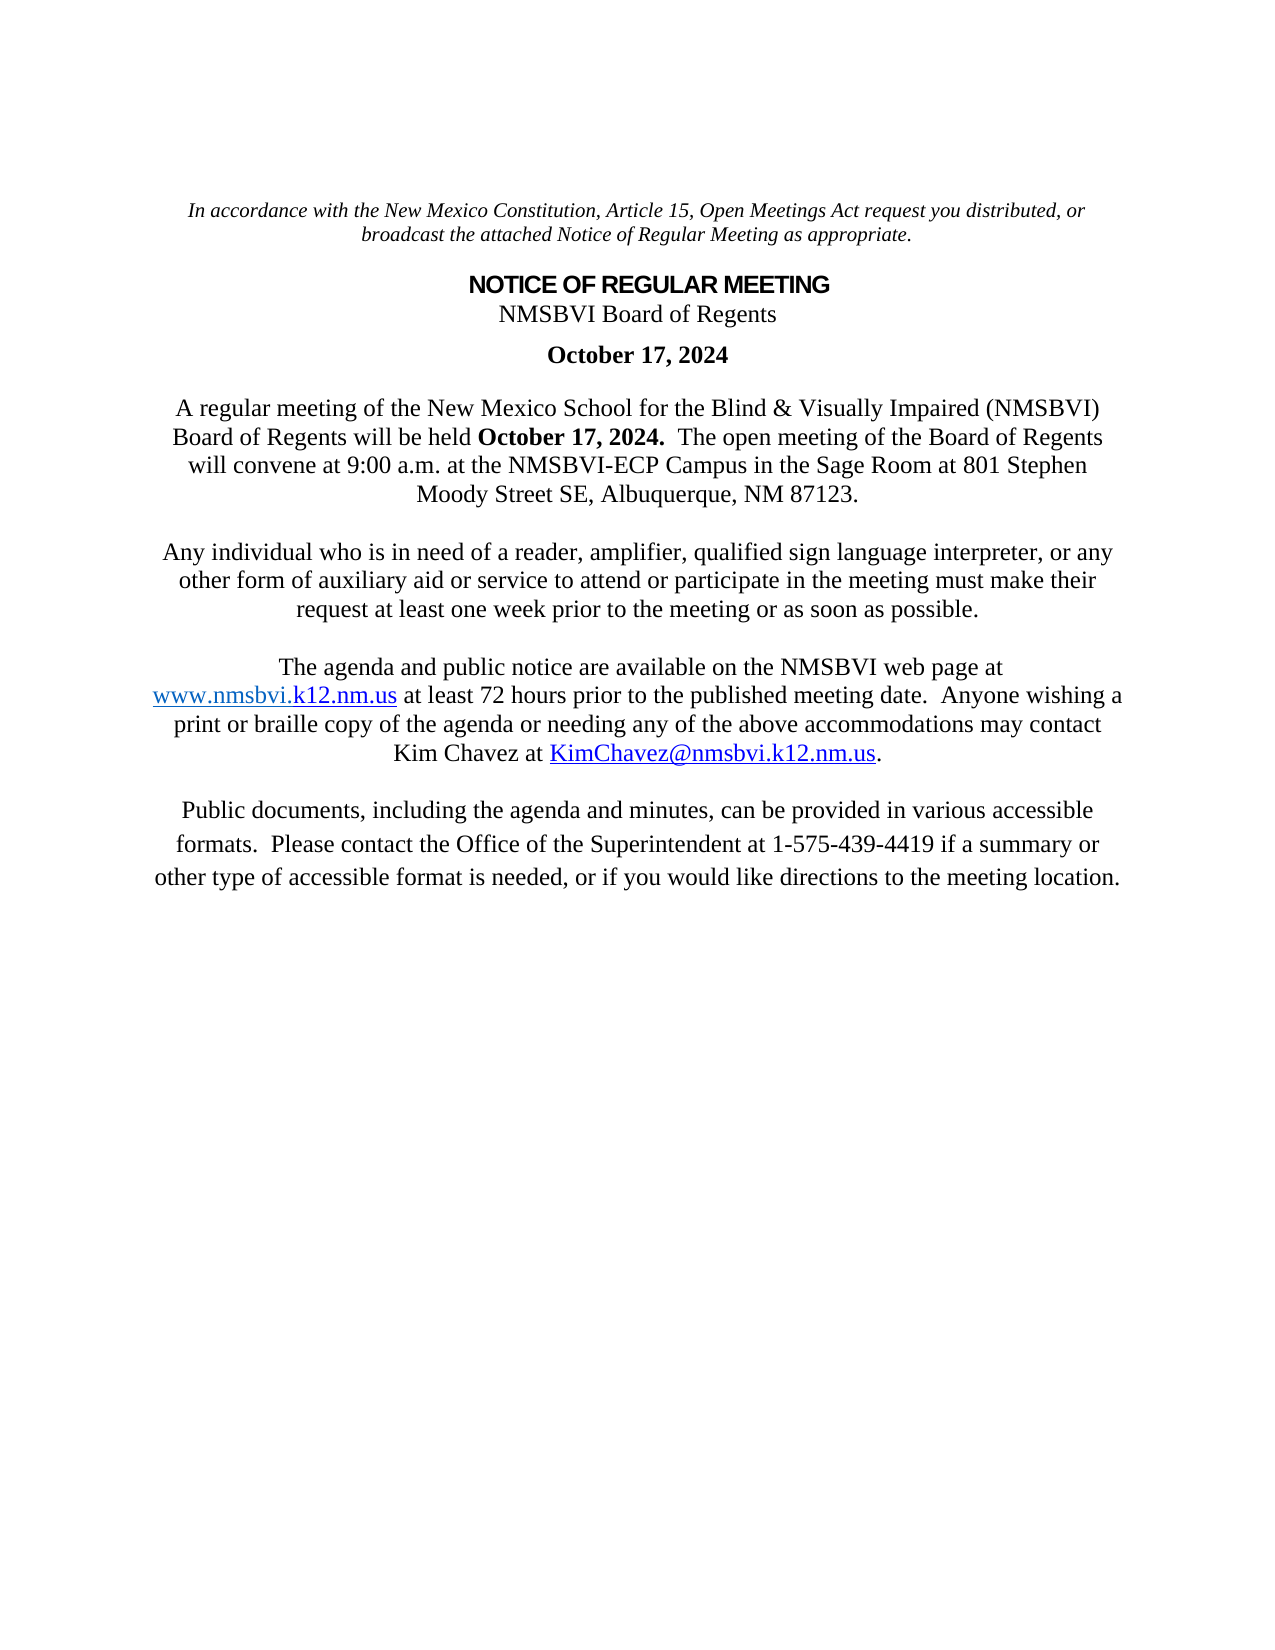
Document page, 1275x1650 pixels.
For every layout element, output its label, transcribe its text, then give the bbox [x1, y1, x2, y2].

text In accordance with the New Mexico Constitution, Article 15, Open Meetings Act request you distributed, or broadcast the attached Notice of Regular Meeting as appropriate. [150, 198, 1125, 246]
text October 17, 2024 [150, 340, 1125, 393]
text A regular meeting of the New Mexico School for the Blind & Visually Impaired (NMSBVI) Board of Regents will be held October 17, 2024. The open meeting of the Board of Regents will convene at 9:00 a.m. at the NMSBVI-ECP Campus in the Sage Room at 801 Stephen Moody Street SE, Albuquerque, NM 87123. [150, 393, 1125, 508]
text NMSBVI Board of Regents [150, 299, 1125, 328]
subtitle NOTICE OF REGULAR MEETING [150, 270, 1150, 299]
text Public documents, including the agenda and minutes, can be provided in various accessible formats. Please contact the Office of the Superintendent at 1-575-439-4419 if a summary or other type of accessible format is needed, or if you would like directions to the meeting location. [150, 796, 1125, 918]
text Any individual who is in need of a reader, amplifier, qualified sign language interpreter, or any other form of auxiliary aid or service to attend or participate in the meeting must make their request at least one week prior to the meeting or as soon as possible. The agenda and public notice are available on the NMSBVI web page at www.nmsbvi.k12.nm.us at least 72 hours prior to the published meeting date. Anyone wishing a print or braille copy of the agenda or needing any of the above accommodations may contact Kim Chavez at KimChavez@nmsbvi.k12.nm.us. [150, 537, 1125, 767]
